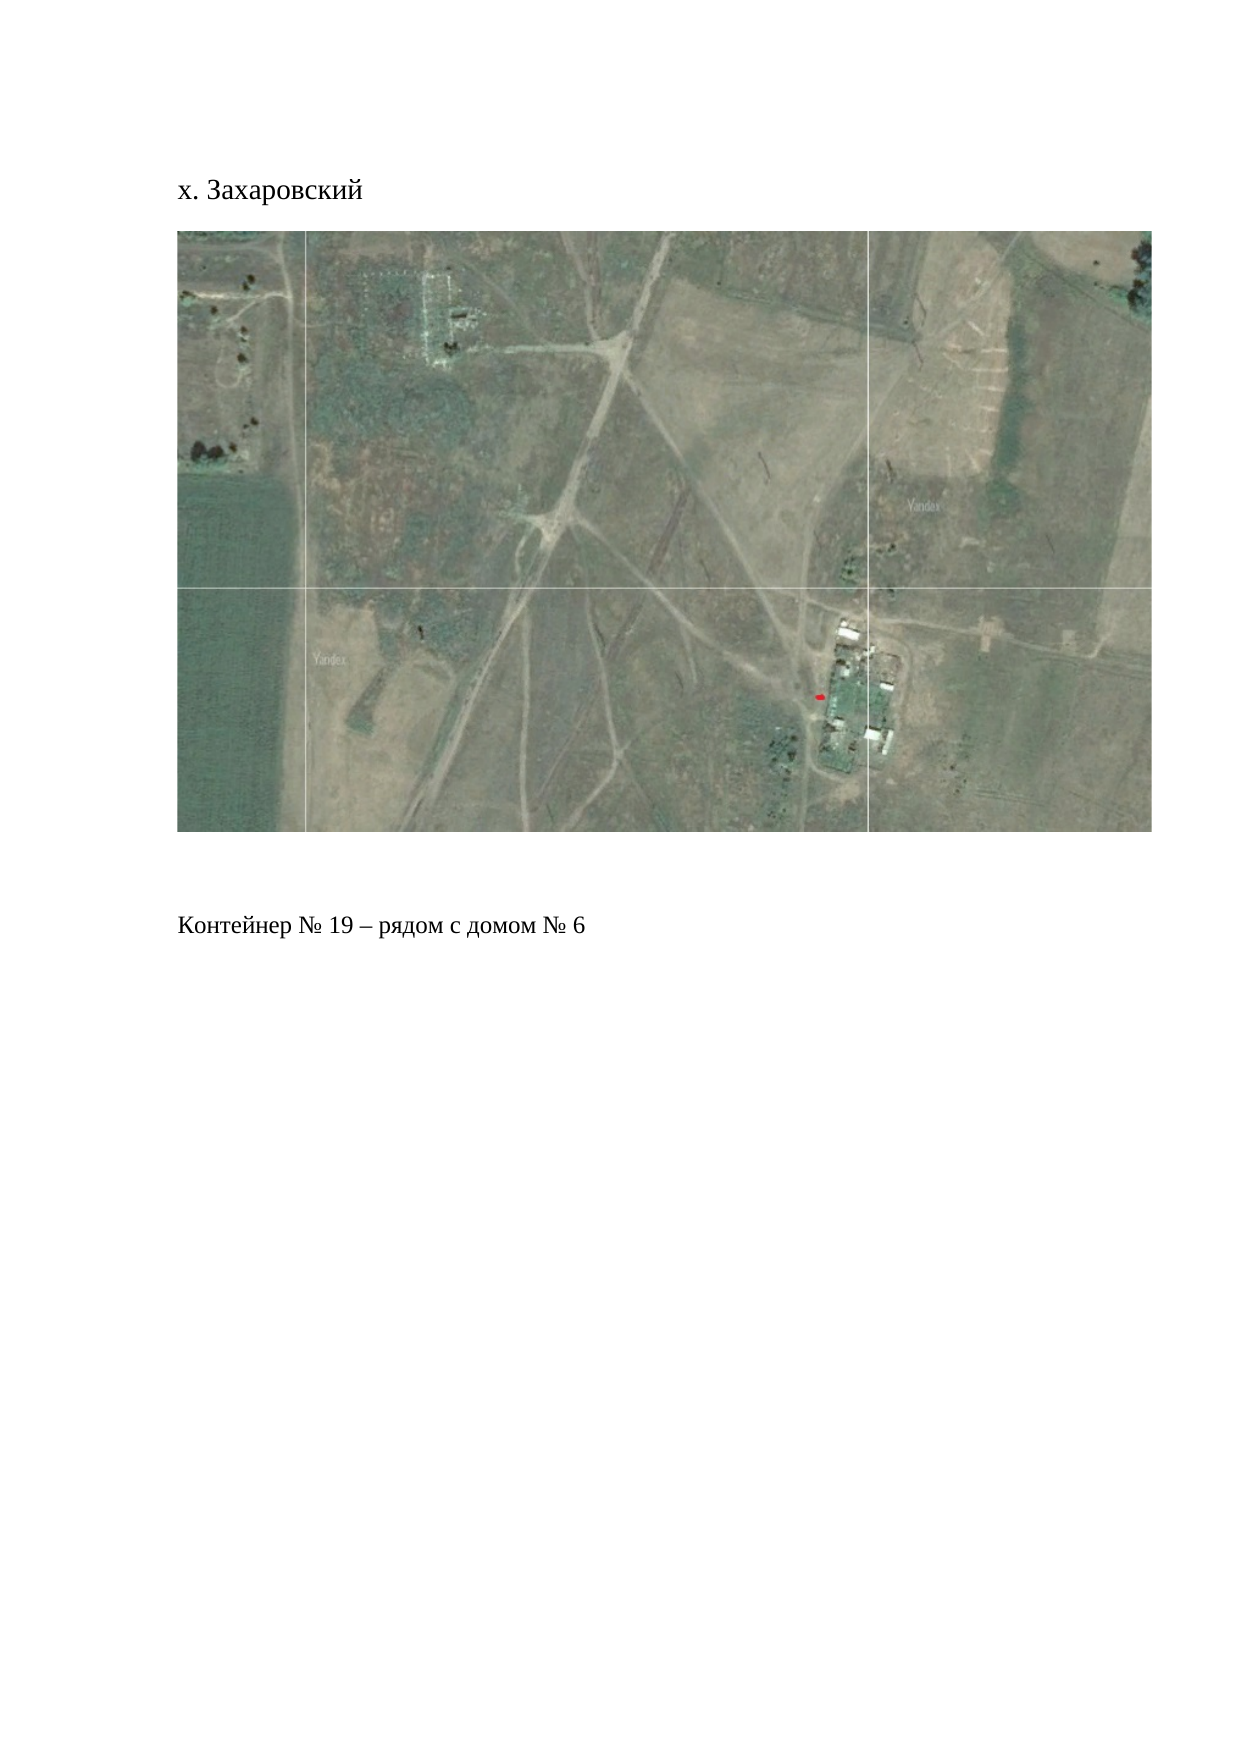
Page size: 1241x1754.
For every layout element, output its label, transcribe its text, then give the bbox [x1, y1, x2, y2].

text х. Захаровский [177, 172, 1152, 206]
text Контейнер № 19 – рядом с домом № 6 [177, 910, 1152, 939]
picture [177, 231, 1152, 832]
